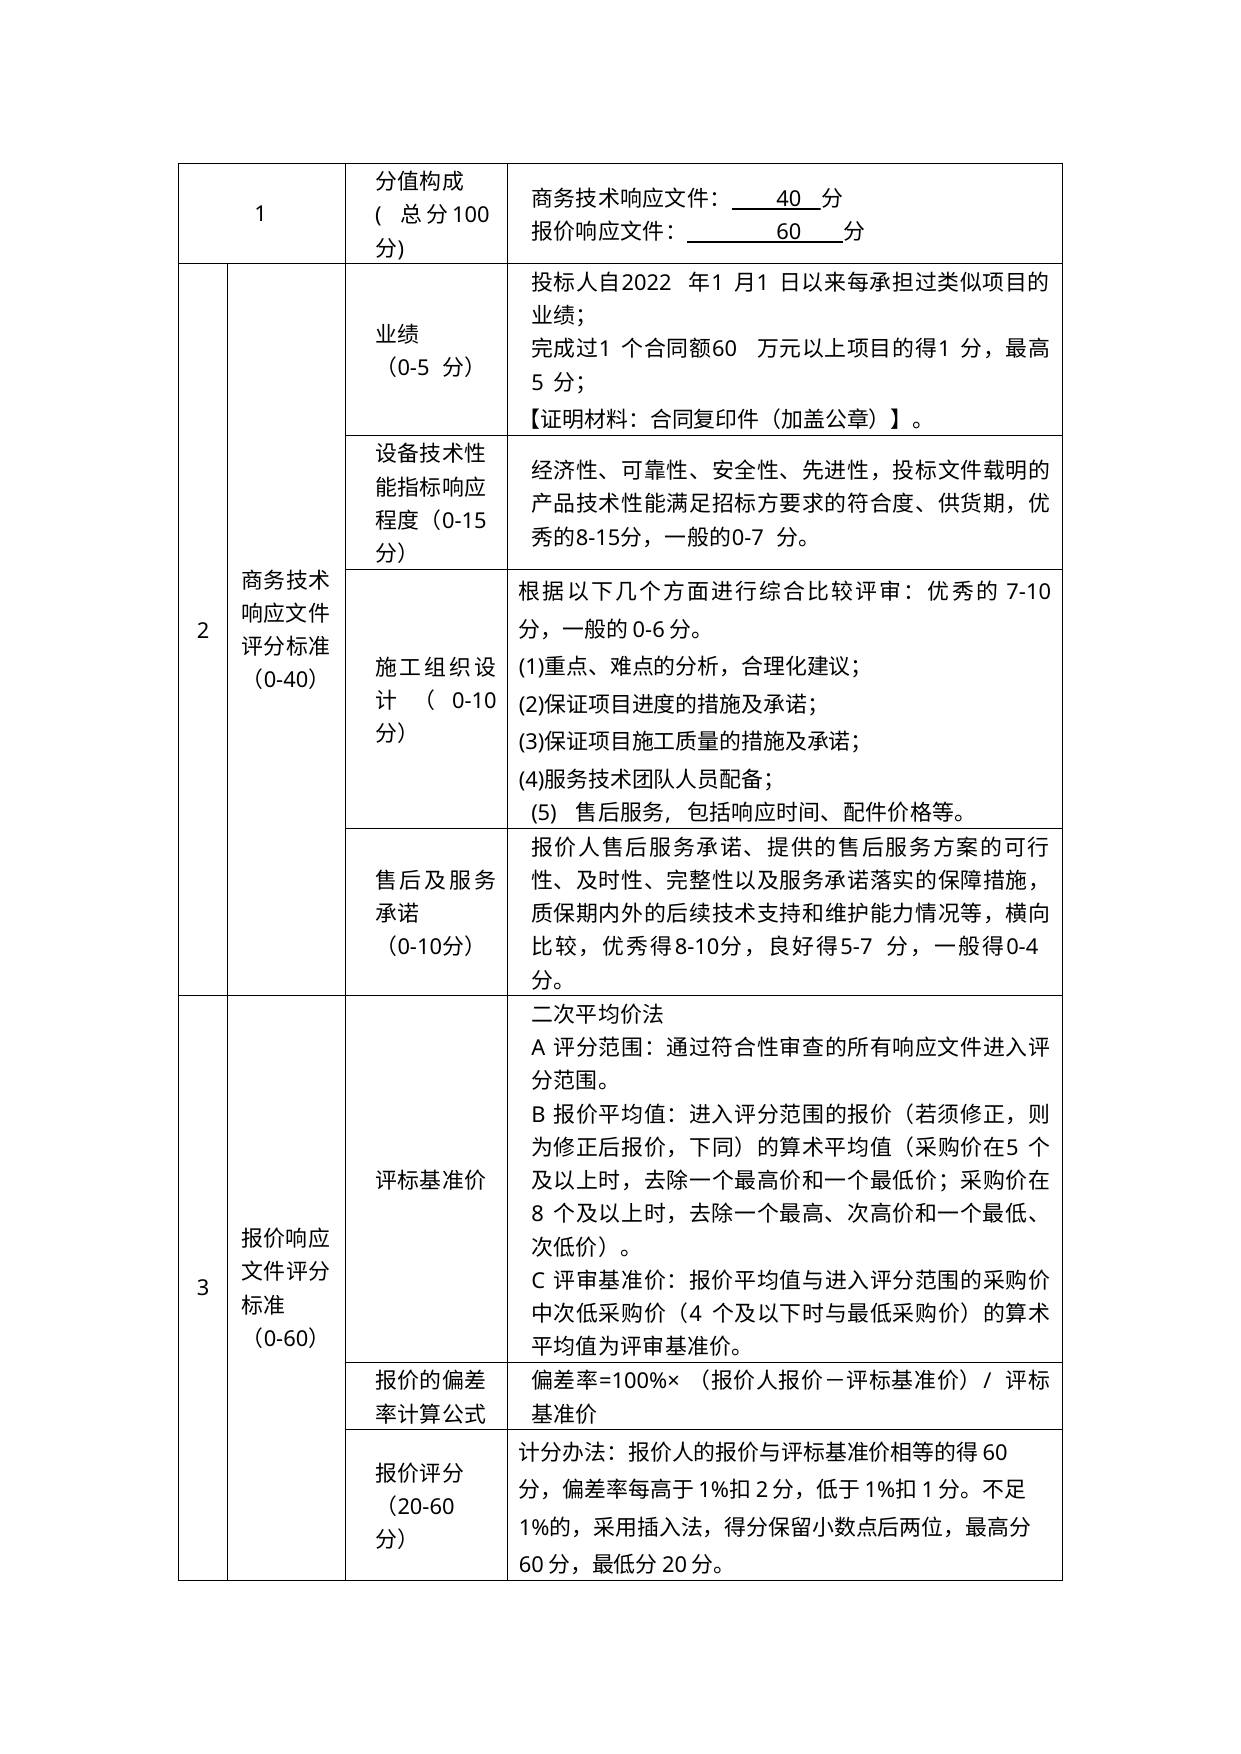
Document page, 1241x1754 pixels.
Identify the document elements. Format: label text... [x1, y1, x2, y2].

table_cell 评标基准价 [346, 996, 507, 1362]
table_cell 售后及服务承诺 （0-10分） [346, 829, 507, 995]
table_cell 施工组织设计（0-10分） [346, 570, 507, 828]
table_cell 报价人售后服务承诺、提供的售后服务方案的可行性、及时性、完整性以及服务承诺落实的保障措施，质保期内外的后续技术支持和维护能力情况等，横向比较，优秀得8-10分，良好得5-7分，一般得0-4分。 [508, 829, 1062, 995]
table_cell 偏差率=100%×（报价人报价－评标基准价）/评标基准价 [508, 1363, 1062, 1429]
table_cell 设备技术性能指标响应程度（0-15分） [346, 436, 507, 569]
table_cell 商务技术响应文件评分标准 （0-40） [228, 264, 345, 995]
table_cell 报价的偏差率计算公式 [346, 1363, 507, 1429]
table_header 商务技术响应文件： 40 分 报价响应文件： 60 分 [508, 164, 1062, 263]
table_cell 经济性、可靠性、安全性、先进性，投标文件载明的产品技术性能满足招标方要求的符合度、供货期，优秀的8-15分，一般的0-7分。 [508, 436, 1062, 569]
table_cell 业绩 （0-5分） [346, 264, 507, 435]
table_cell 根据以下几个方面进行综合比较评审：优秀的7-10分，一般的0-6分。 (1)重点、难点的分析，合理化建议； (2)保证项目进度的措施及承诺； (3)保证项目施工质量的措施及承诺； (4)服务技术团队人员配备； (5)售后服务,包括响应时间、配件价格等。 [508, 570, 1062, 828]
table_cell 报价评分 （20-60分） [346, 1430, 507, 1580]
table_cell 2 [179, 264, 227, 995]
table_cell 3 [179, 996, 227, 1580]
table_cell 计分办法：报价人的报价与评标基准价相等的得60分，偏差率每高于1%扣 2分，低于1%扣1分。不足1%的，采用插入法，得分保留小数点后两位，最高分60分，最低分20分。 [508, 1430, 1062, 1580]
table_cell 投标人自2022年1月1日以来每承担过类似项目的业绩； 完成过1个合同额60万元以上项目的得1分，最高5分； 【证明材料：合同复印件（加盖公章）】。 [508, 264, 1062, 435]
table_header 分值构成 (总分100分) [346, 164, 507, 263]
table_cell 二次平均价法 A评分范围：通过符合性审查的所有响应文件进入评分范围。 B报价平均值：进入评分范围的报价（若须修正，则为修正后报价，下同）的算术平均值（采购价在5个及以上时，去除一个最高价和一个最低价；采购价在8个及以上时，去除一个最高、次高价和一个最低、次低价）。 C评审基准价：报价平均值与进入评分范围的采购价中次低采购价（4个及以下时与最低采购价）的算术平均值为评审基准价。 [508, 996, 1062, 1362]
table_header 1 [179, 164, 345, 263]
table_cell 报价响应文件评分标准 （0-60） [228, 996, 345, 1580]
